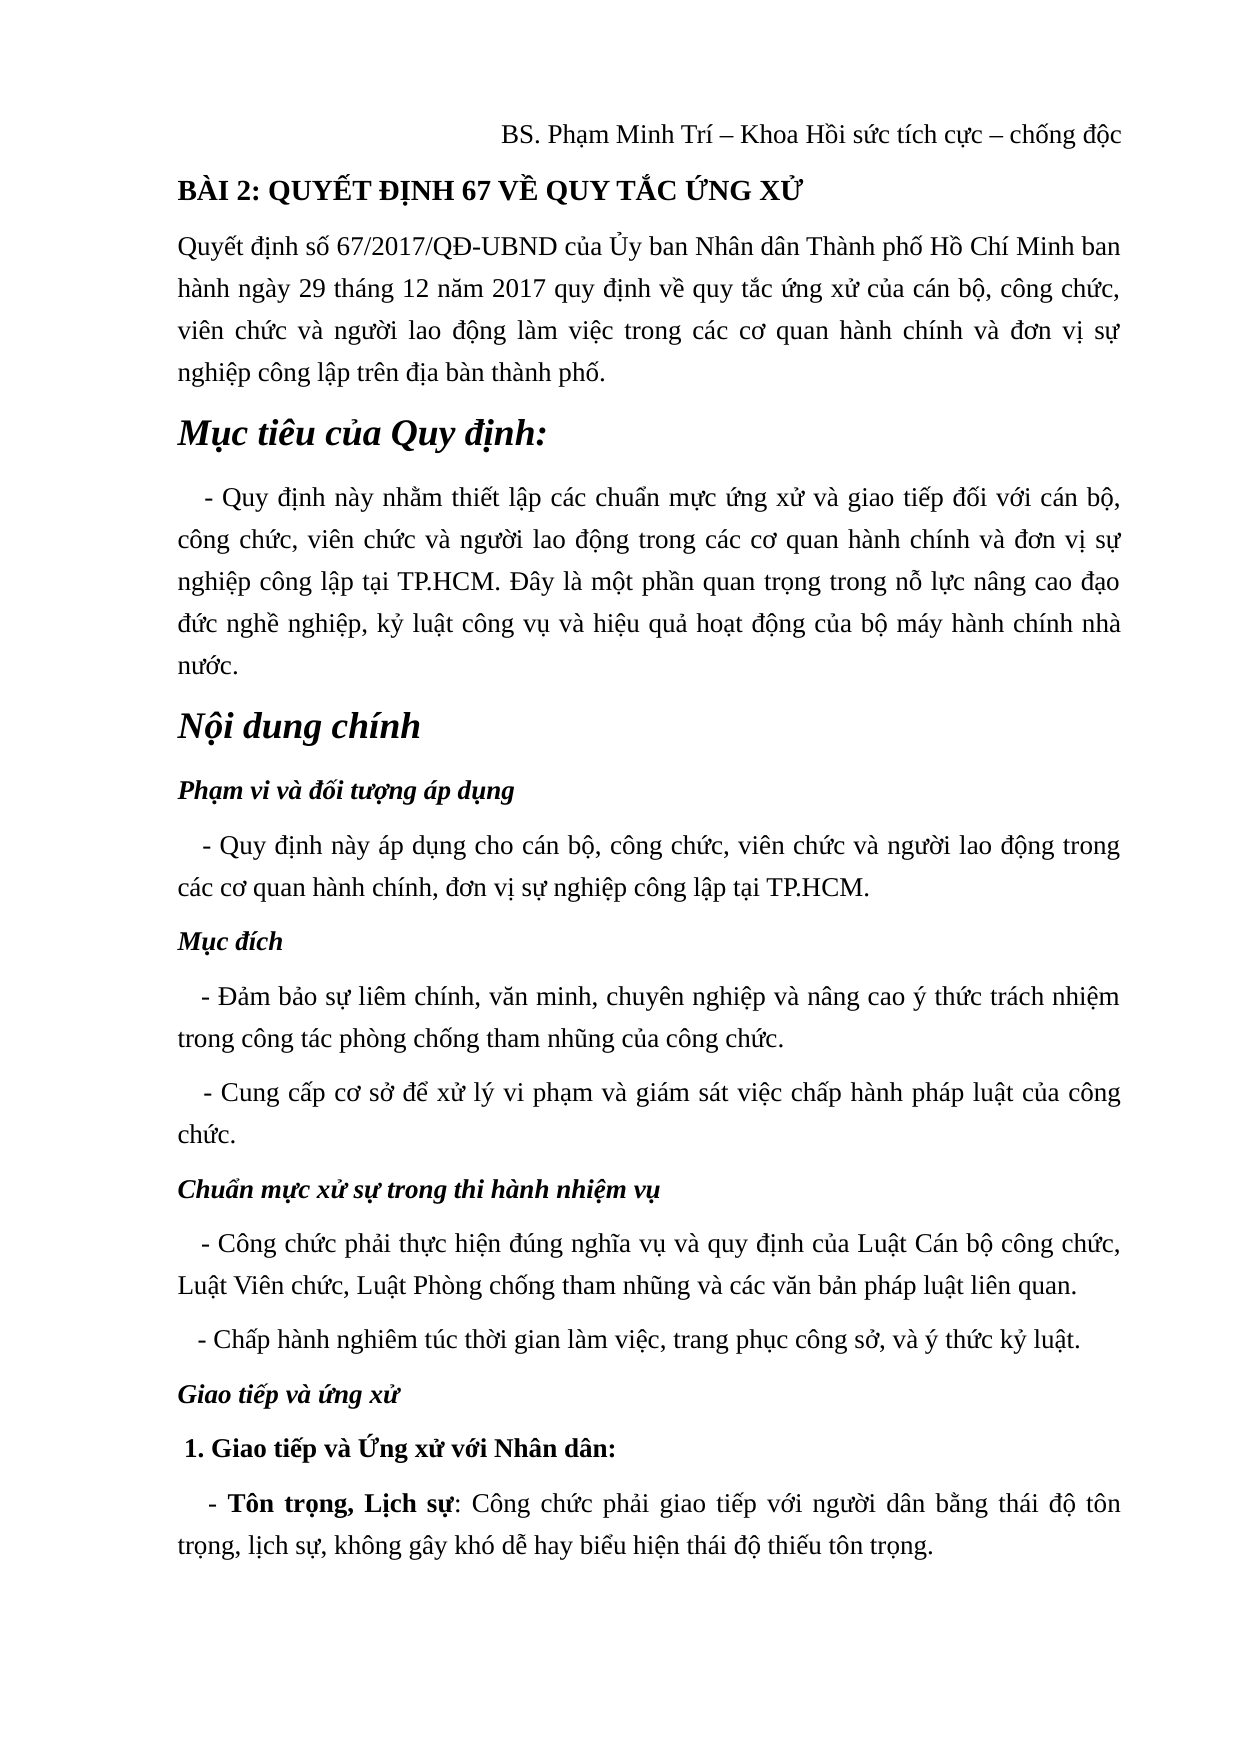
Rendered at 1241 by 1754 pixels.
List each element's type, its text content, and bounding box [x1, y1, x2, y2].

text - Quy định này nhằm thiết lập các chuẩn mực ứng xử và giao tiếp đối với cán bộ, công chức, viên chức và người lao động trong các cơ quan hành chính và đơn vị sự nghiệp công lập tại TP.HCM. Đây là một phần quan trọng trong nỗ lực nâng cao đạo đức nghề nghiệp, kỷ luật công vụ và hiệu quả hoạt động của bộ máy hành chính nhà nước. [177, 481, 1122, 680]
text Nội dung chính [177, 704, 1122, 747]
text 1. Giao tiếp và Ứng xử với Nhân dân: [177, 1433, 1122, 1464]
text - Tôn trọng, Lịch sự: Công chức phải giao tiếp với người dân bằng thái độ tôn trọng, lịch sự, không gây khó dễ hay biểu hiện thái độ thiếu tôn trọng. [177, 1487, 1122, 1560]
text - Cung cấp cơ sở để xử lý vi phạm và giám sát việc chấp hành pháp luật của công chức. [177, 1076, 1122, 1149]
text Mục tiêu của Quy định: [177, 411, 1122, 454]
text - Đảm bảo sự liêm chính, văn minh, chuyên nghiệp và nâng cao ý thức trách nhiệm trong công tác phòng chống tham nhũng của công chức. [177, 980, 1122, 1053]
text - Công chức phải thực hiện đúng nghĩa vụ và quy định của Luật Cán bộ công chức, Luật Viên chức, Luật Phòng chống tham nhũng và các văn bản pháp luật liên quan. [177, 1227, 1122, 1300]
text - Quy định này áp dụng cho cán bộ, công chức, viên chức và người lao động trong các cơ quan hành chính, đơn vị sự nghiệp công lập tại TP.HCM. [177, 829, 1122, 902]
text BS. Phạm Minh Trí – Khoa Hồi sức tích cực – chống độc [177, 118, 1122, 149]
text Phạm vi và đối tượng áp dụng [177, 774, 1122, 806]
text Giao tiếp và ứng xử [177, 1378, 1122, 1409]
text - Chấp hành nghiêm túc thời gian làm việc, trang phục công sở, và ý thức kỷ luật. [177, 1324, 1122, 1355]
text BÀI 2: QUYẾT ĐỊNH 67 VỀ QUY TẮC ỨNG XỬ [177, 173, 1122, 206]
text Chuẩn mực xử sự trong thi hành nhiệm vụ [177, 1173, 1122, 1204]
text Quyết định số 67/2017/QĐ-UBND của Ủy ban Nhân dân Thành phố Hồ Chí Minh ban hành ngày 29 tháng 12 năm 2017 quy định về quy tắc ứng xử của cán bộ, công chức, viên chức và người lao động làm việc trong các cơ quan hành chính và đơn vị sự nghiệp công lập trên địa bàn thành phố. [177, 230, 1122, 387]
text Mục đích [177, 925, 1122, 956]
